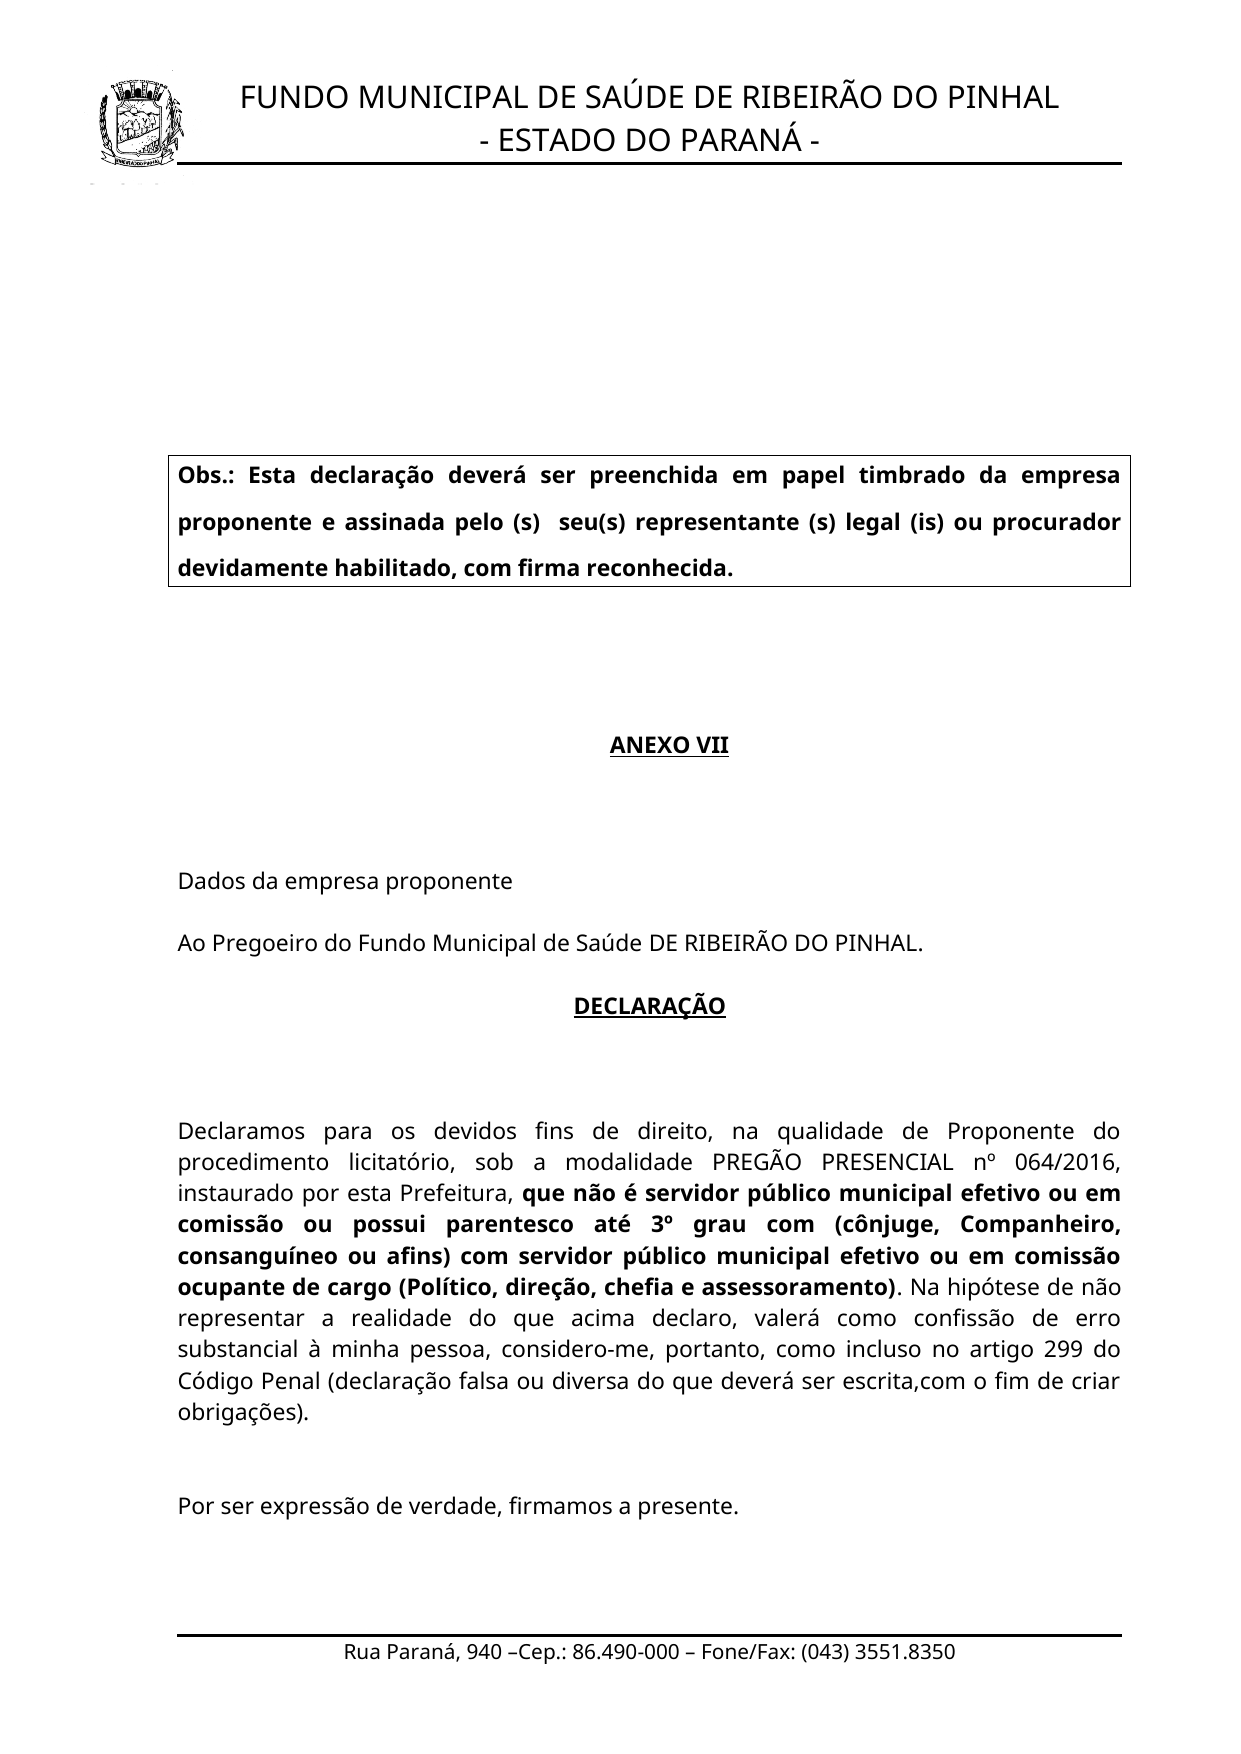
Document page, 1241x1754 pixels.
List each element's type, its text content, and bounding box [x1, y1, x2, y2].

text ANEXO VII [177, 729, 1161, 760]
text Obs.: Esta declaração deverá ser preenchida em papel timbrado da empresa proponente e assinada pelo (s) seu(s) representante (s) legal (is) ou procurador devidamente habilitado, com firma reconhecida. [169, 456, 1130, 586]
text DECLARAÇÃO [177, 989, 1122, 1021]
text Ao Pregoeiro do Fundo Municipal de Saúde DE RIBEIRÃO DO PINHAL. [177, 927, 1122, 958]
text Declaramos para os devidos fins de direito, na qualidade de Proponente do procedimento licitatório, sob a modalidade PREGÃO PRESENCIAL nº 064/2016, instaurado por esta Prefeitura, que não é servidor público municipal efetivo ou em comissão ou possui parentesco até 3º grau com (cônjuge, Companheiro, consanguíneo ou afins) com servidor público municipal efetivo ou em comissão ocupante de cargo (Político, direção, chefia e assessoramento). Na hipótese de não representar a realidade do que acima declaro, valerá como confissão de erro substancial à minha pessoa, considero-me, portanto, como incluso no artigo 299 do Código Penal (declaração falsa ou diversa do que deverá ser escrita,com o fim de criar obrigações). [177, 1114, 1122, 1427]
text Dados da empresa proponente [177, 864, 1122, 896]
text Por ser expressão de verdade, firmamos a presente. [177, 1489, 1122, 1521]
picture [83, 65, 202, 185]
